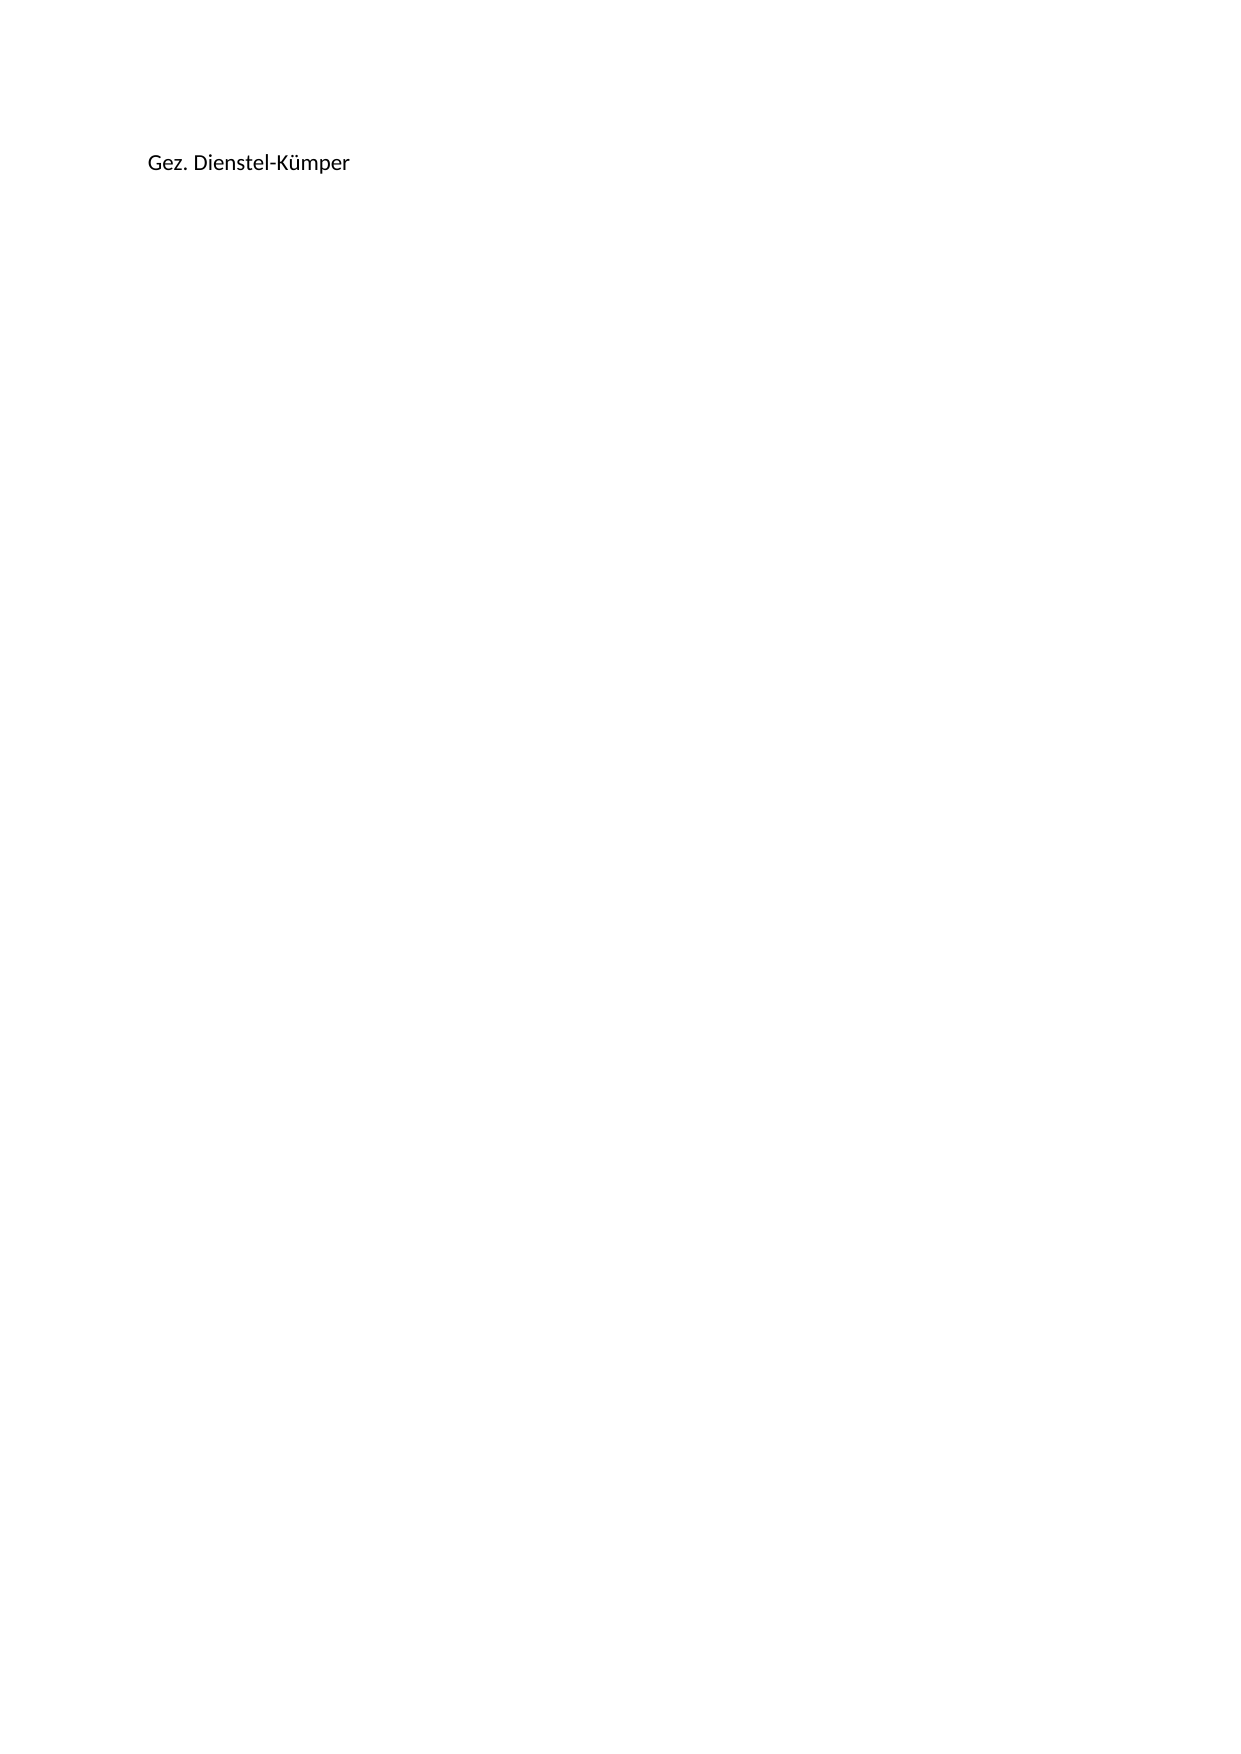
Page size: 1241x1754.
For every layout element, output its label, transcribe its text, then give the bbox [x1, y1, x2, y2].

text Gez. Dienstel-Kümper [148, 148, 1093, 176]
